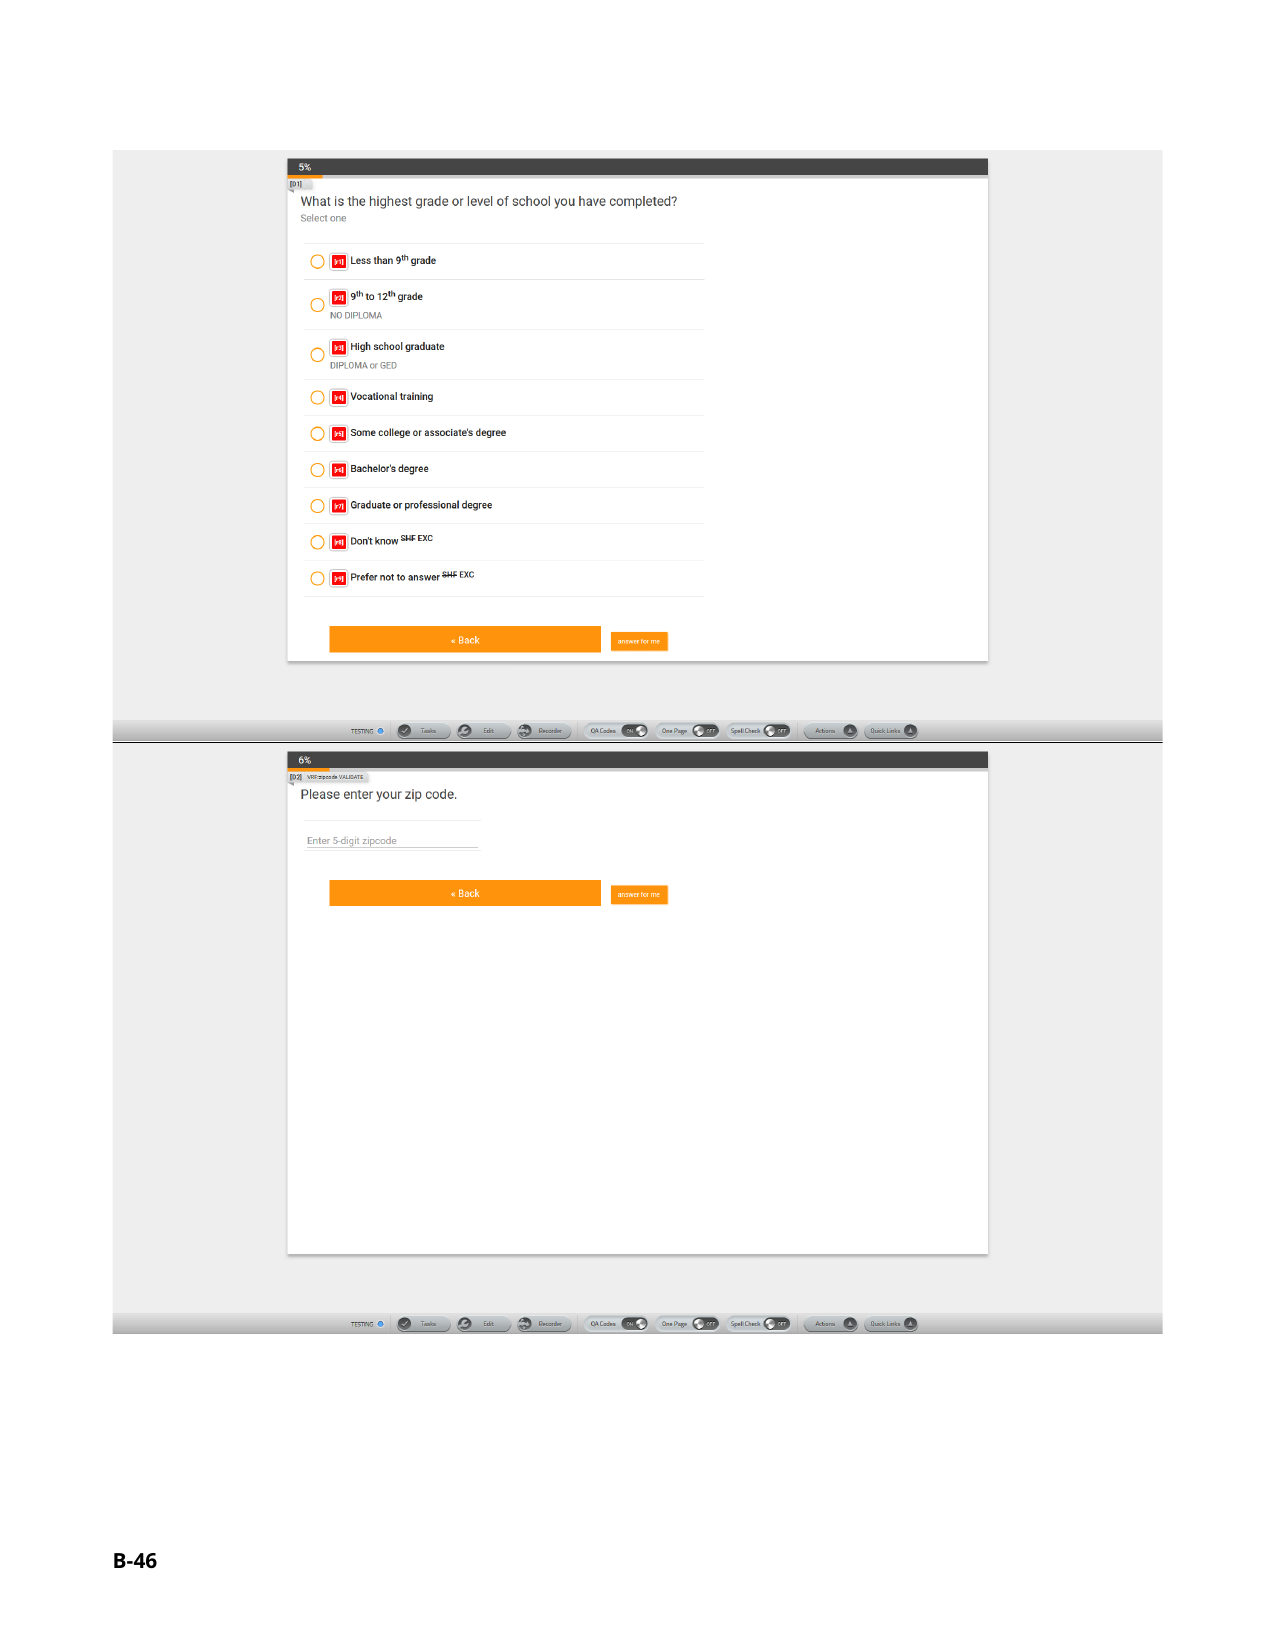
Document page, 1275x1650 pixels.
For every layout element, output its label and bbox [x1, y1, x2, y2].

picture [112, 150, 1163, 741]
picture [112, 742, 1163, 1334]
